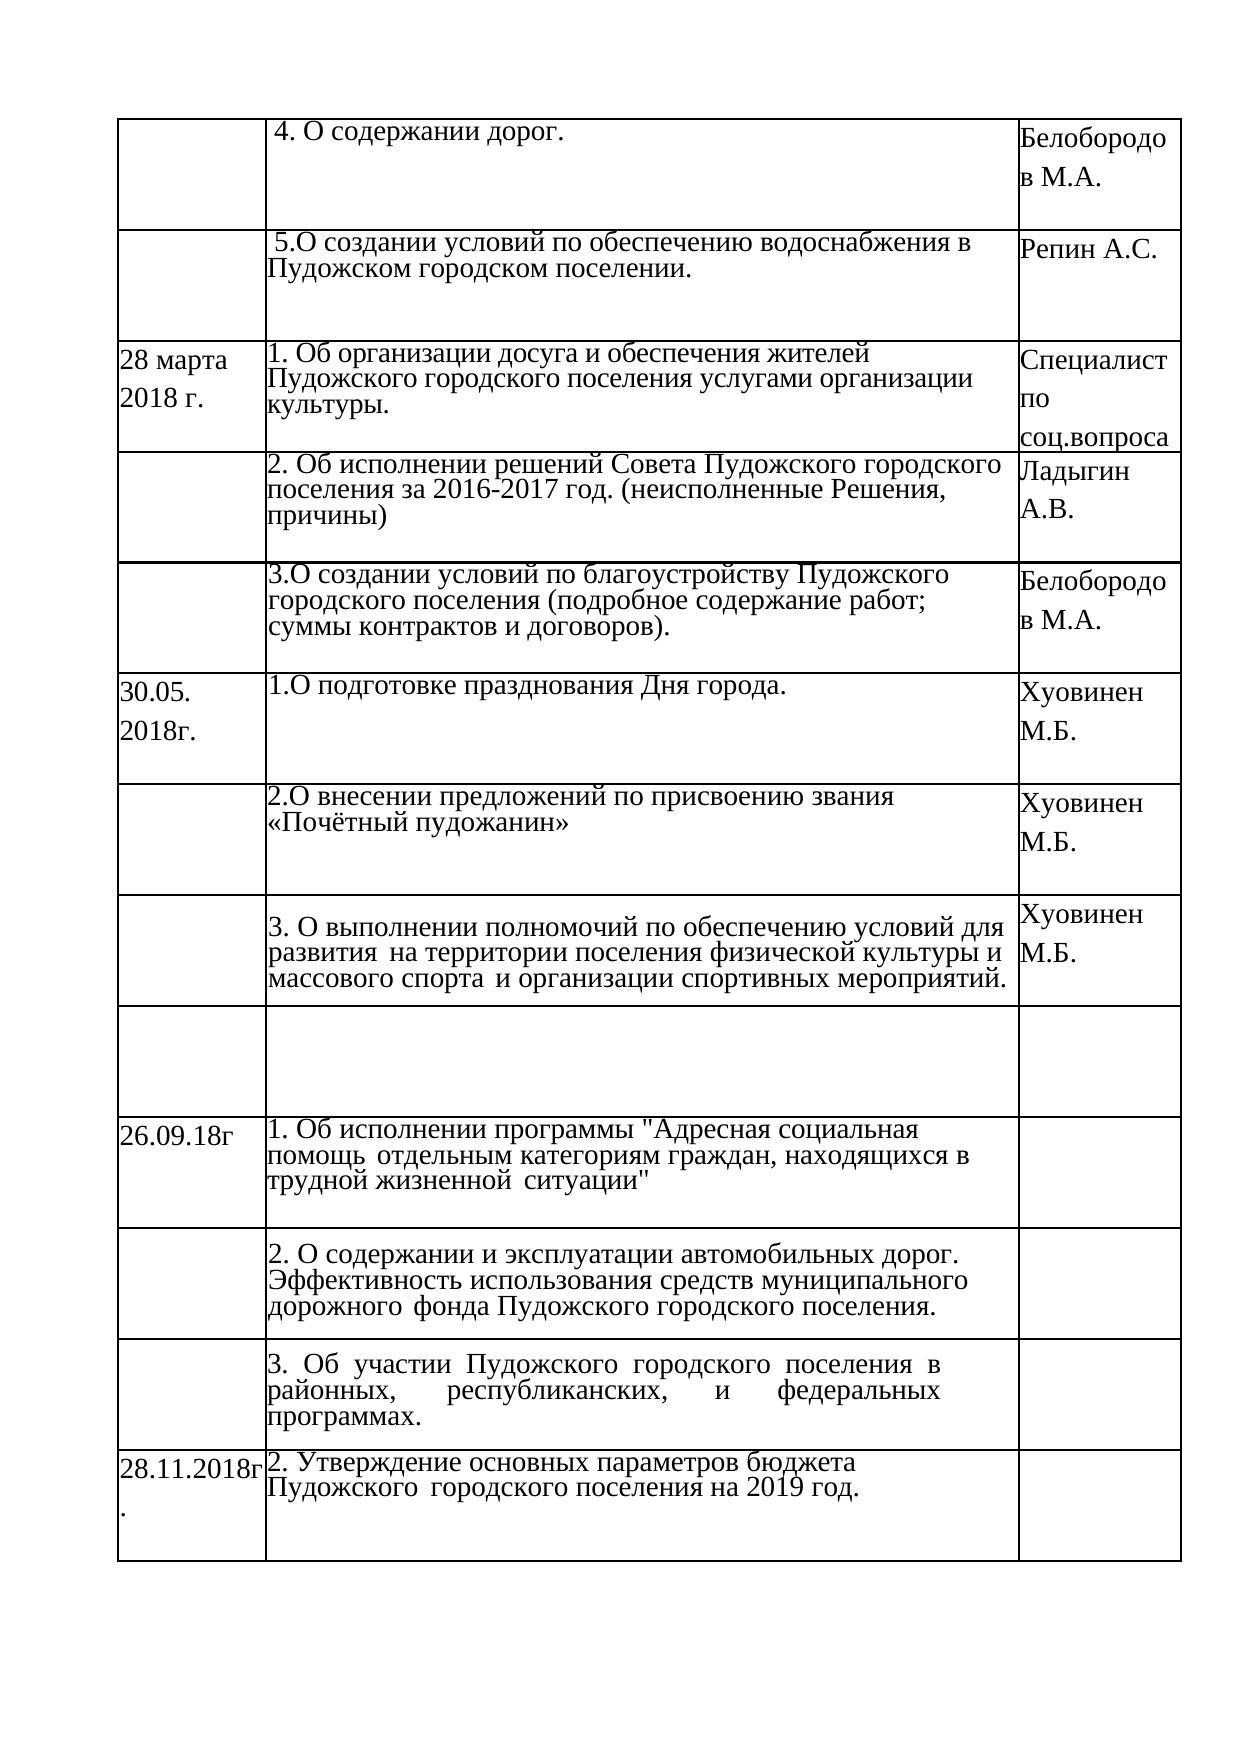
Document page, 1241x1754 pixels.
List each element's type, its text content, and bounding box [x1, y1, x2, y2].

table_cell Хуовинен М.Б. [1020, 896, 1180, 1005]
table_cell [119, 564, 265, 672]
table_cell Ладыгин А.В. [1020, 453, 1180, 561]
table_cell 28.11.2018г. [119, 1451, 265, 1560]
table_cell 28 марта 2018 г. [119, 342, 265, 451]
table_cell 1.О подготовке празднования Дня города. [267, 674, 1018, 783]
table_cell Хуовинен М.Б. [1020, 674, 1180, 783]
table_cell Белобородов М.А. [1020, 564, 1180, 672]
table_cell 3.О создании условий по благоустройству Пудожского городского поселения (подробное содержание работ; суммы контрактов и договоров). [267, 564, 1018, 672]
table_cell [1020, 1118, 1180, 1227]
table_cell [1020, 1340, 1180, 1449]
table_cell [119, 453, 265, 561]
table_cell [267, 1007, 1018, 1116]
table_cell 2.О внесении предложений по присвоению звания «Почётный пудожанин» [267, 785, 1018, 894]
table_cell 3. Об участии Пудожского городского поселения в районных, республиканских, и федеральных программах. [267, 1340, 1018, 1449]
table_cell Хуовинен М.Б. [1020, 785, 1180, 894]
table_cell 1. Об исполнении программы "Адресная социальная помощь отдельным категориям граждан, находящихся в трудной жизненной ситуации" [267, 1118, 1018, 1227]
table_cell [119, 1229, 265, 1338]
table_cell Репин А.С. [1020, 231, 1180, 340]
table_cell 4. О содержании дорог. [267, 120, 1018, 229]
table_cell [119, 120, 265, 229]
table_cell [119, 785, 265, 894]
table_cell [119, 1007, 265, 1116]
table_cell 2. Утверждение основных параметров бюджета Пудожского городского поселения на 2019 год. [267, 1451, 1018, 1560]
table_cell [1020, 1451, 1180, 1560]
table_cell 26.09.18г [119, 1118, 265, 1227]
table_cell 2. О содержании и эксплуатации автомобильных дорог. Эффективность использования средств муниципального дорожного фонда Пудожского городского поселения. [267, 1229, 1018, 1338]
table_cell [119, 896, 265, 1005]
table_cell 1. Об организации досуга и обеспечения жителей Пудожского городского поселения услугами организации культуры. [267, 342, 1018, 451]
table_cell Специалист по соц.вопросам; содокладчик Гоминюк Г.И. [1020, 342, 1180, 451]
table_cell [119, 1340, 265, 1449]
table_cell 2. Об исполнении решений Совета Пудожского городского поселения за 2016-2017 год. (неисполненные Решения, причины) [267, 453, 1018, 561]
table_cell 3. О выполнении полномочий по обеспечению условий для развития на территории поселения физической культуры и массового спорта и организации спортивных мероприятий. [267, 896, 1018, 1005]
table_cell 5.О создании условий по обеспечению водоснабжения в Пудожском городском поселении. [267, 231, 1018, 340]
table_cell [1020, 1229, 1180, 1338]
table_cell [119, 231, 265, 340]
table_cell Белобородов М.А. [1020, 120, 1180, 229]
table_cell [1020, 1007, 1180, 1116]
table_cell 30.05. 2018г. [119, 674, 265, 783]
